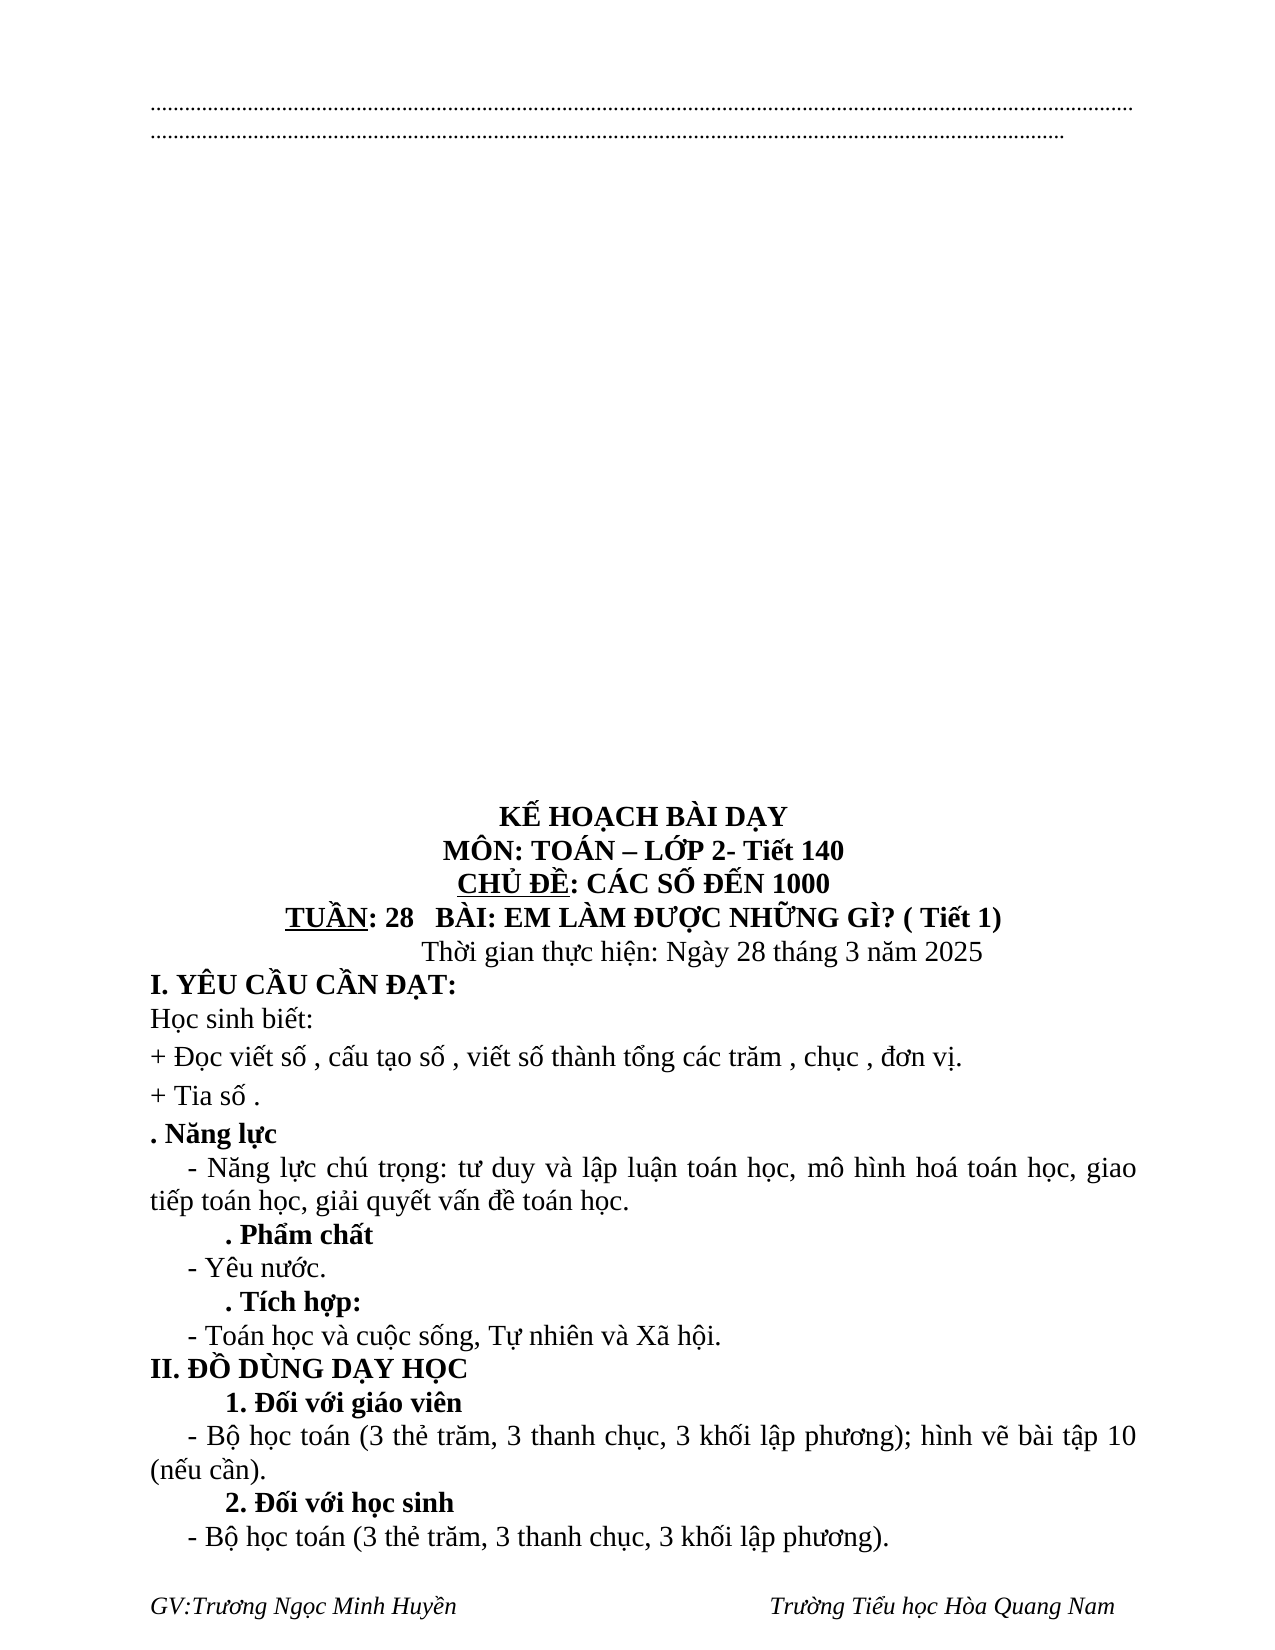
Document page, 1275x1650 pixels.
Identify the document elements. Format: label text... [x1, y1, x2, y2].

text - Bộ học toán (3 thẻ trăm, 3 thanh chục, 3 khối lập phương). [150, 1519, 1137, 1552]
text - Yêu nước. [150, 1251, 1137, 1284]
text Thời gian thực hiện: Ngày 28 tháng 3 năm 2025 [150, 934, 1137, 967]
text . Năng lực [150, 1116, 1137, 1150]
text Học sinh biết: [150, 1001, 1137, 1034]
text - Năng lực chú trọng: tư duy và lập luận toán học, mô hình hoá toán học, giao tiếp toán học, giải quyết vấn đề toán học. [150, 1150, 1137, 1217]
text TUẦN: 28 BÀI: EM LÀM ĐƯỢC NHỮNG GÌ? ( Tiết 1) [150, 900, 1137, 934]
text - Bộ học toán (3 thẻ trăm, 3 thanh chục, 3 khối lập phương); hình vẽ bài tập 10 (nếu cần). [150, 1418, 1137, 1485]
text II. ĐỒ DÙNG DẠY HỌC [150, 1351, 1137, 1385]
text I. YÊU CẦU CẦN ĐẠT: [150, 967, 1108, 1001]
text CHỦ ĐỀ: CÁC SỐ ĐẾN 1000 [150, 867, 1137, 900]
text KẾ HOẠCH BÀI DẠY [150, 799, 1137, 833]
text + Tia số . [150, 1078, 1137, 1111]
text + Đọc viết số , cấu tạo số , viết số thành tổng các trăm , chục , đơn vị. [150, 1039, 1137, 1073]
text ............................................................................................................................................................................................................................................................................................................................................ [150, 89, 1137, 143]
text 1. Đối với giáo viên [150, 1385, 1137, 1418]
text 2. Đối với học sinh [150, 1485, 1137, 1519]
text . Tích hợp: [150, 1284, 1137, 1318]
text - Toán học và cuộc sống, Tự nhiên và Xã hội. [150, 1318, 1137, 1351]
text MÔN: TOÁN – LỚP 2- Tiết 140 [150, 833, 1137, 867]
text . Phẩm chất [150, 1217, 1137, 1251]
